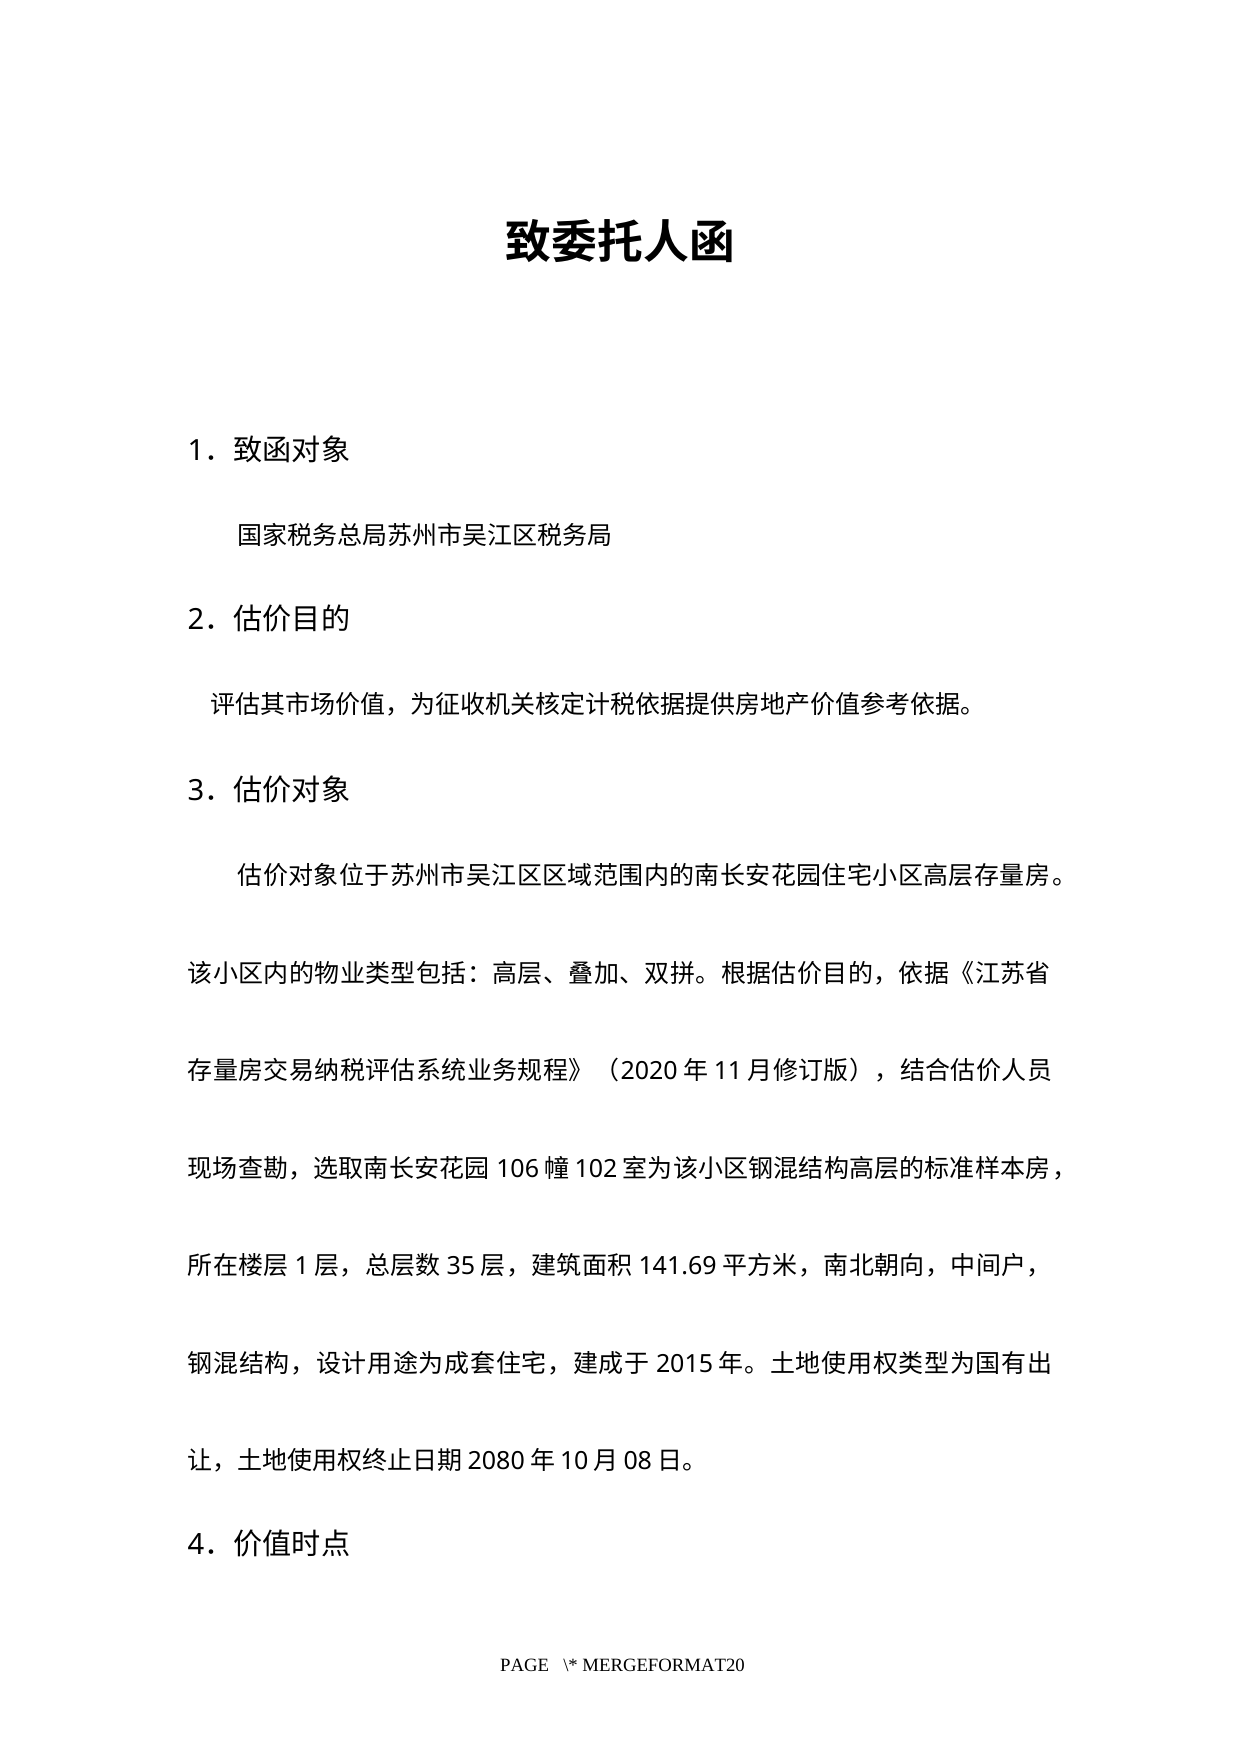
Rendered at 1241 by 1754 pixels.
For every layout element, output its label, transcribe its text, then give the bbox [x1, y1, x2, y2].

text 3．估价对象 [187, 755, 1052, 820]
text 2．估价目的 [187, 584, 1052, 649]
text 估价对象位于苏州市吴江区区域范围内的南长安花园住宅小区高层存量房。该小区内的物业类型包括：高层、叠加、双拼。根据估价目的，依据《江苏省存量房交易纳税评估系统业务规程》（2020年11月修订版），结合估价人员现场查勘，选取南长安花园106幢102室为该小区钢混结构高层的标准样本房，所在楼层1层，总层数35层，建筑面积141.69平方米，南北朝向，中间户，钢混结构，设计用途为成套住宅，建成于2015年。土地使用权类型为国有出让，土地使用权终止日期2080年10月08日。 [187, 841, 1053, 1491]
text 国家税务总局苏州市吴江区税务局 [187, 501, 1052, 566]
text 4．价值时点 [187, 1509, 1052, 1574]
text 评估其市场价值，为征收机关核定计税依据提供房地产价值参考依据。 [187, 671, 1052, 736]
subtitle 致委托人函 [187, 190, 1053, 287]
text 1．致函对象 [187, 415, 1052, 480]
